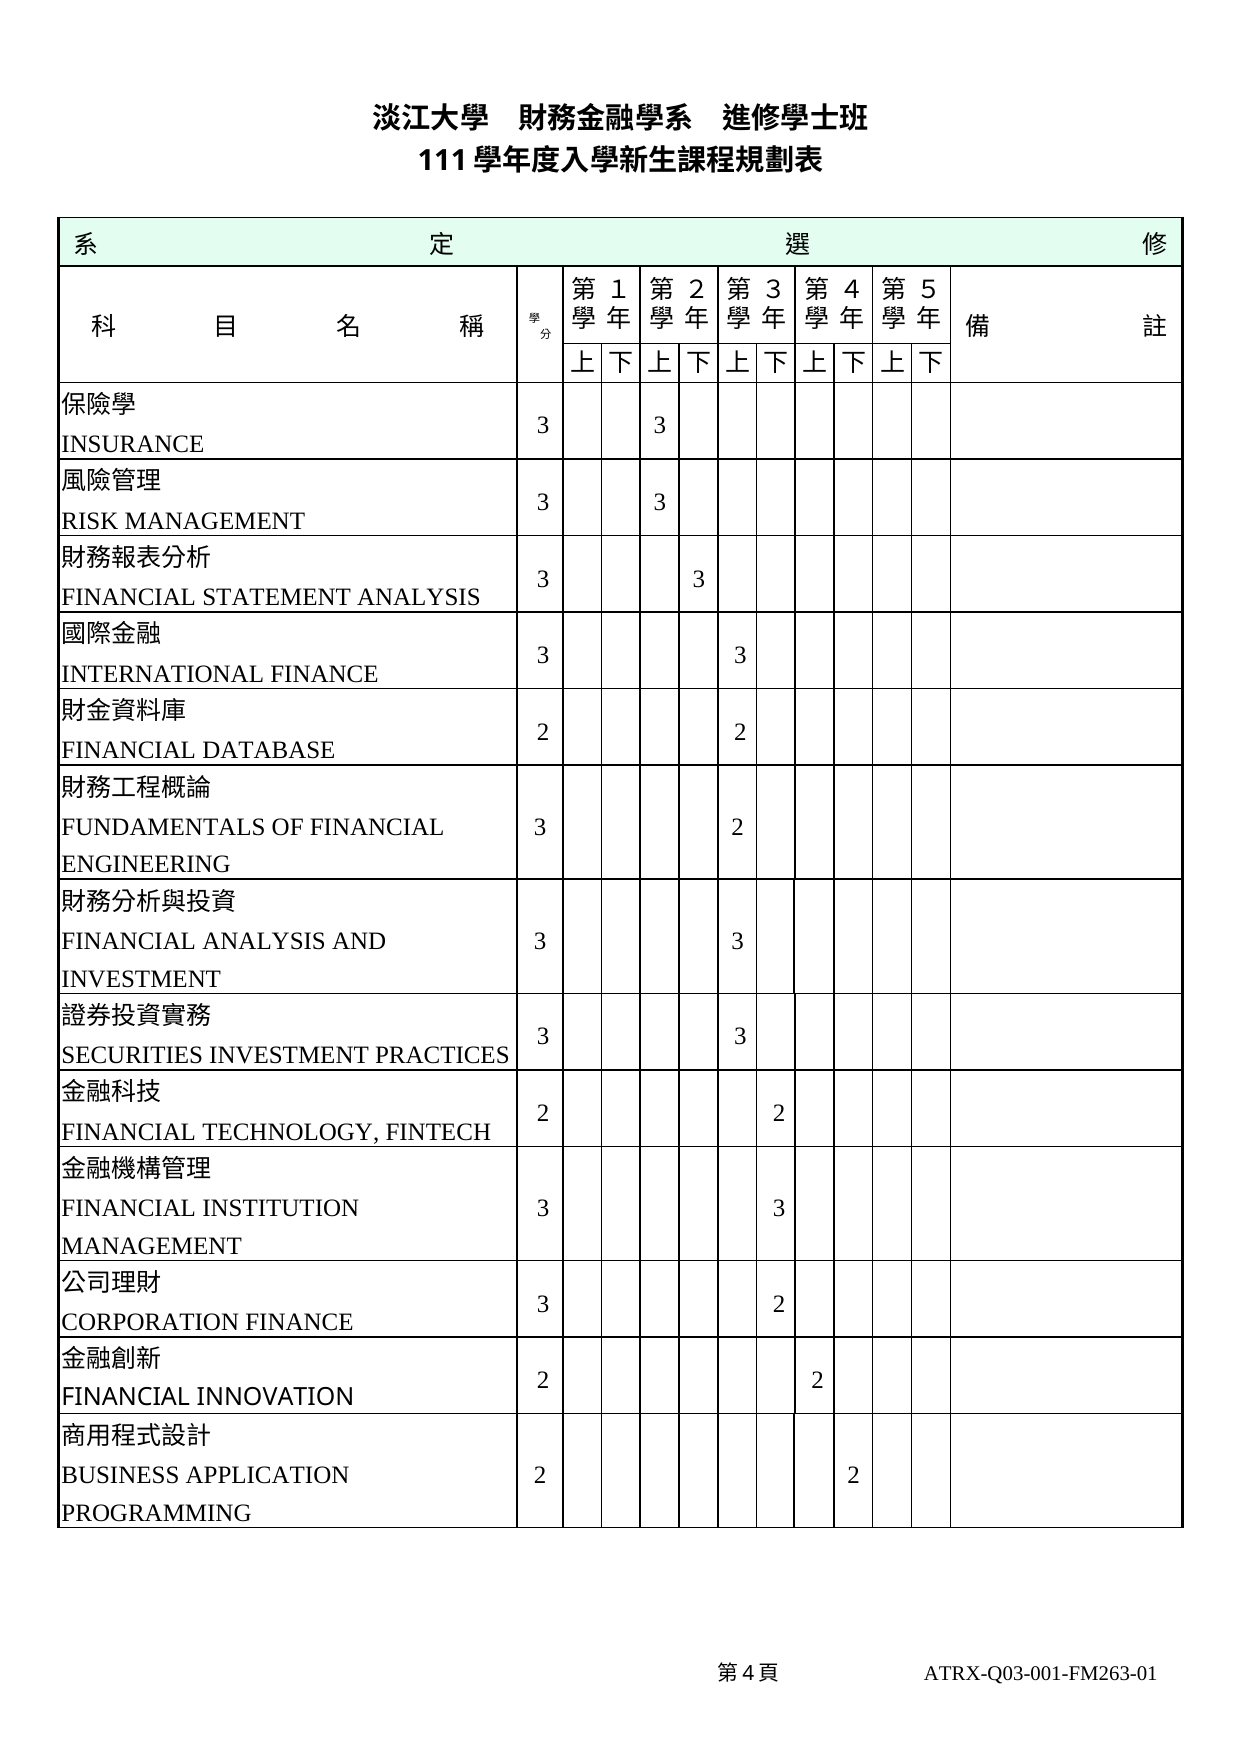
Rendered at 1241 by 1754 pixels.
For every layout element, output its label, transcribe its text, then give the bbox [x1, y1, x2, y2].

table_cell 2 [719, 689, 756, 764]
table_cell 財務工程概論 FUNDAMENTALS OF FINANCIAL ENGINEERING [60, 766, 516, 878]
table_cell 上 [641, 344, 678, 381]
table_cell [796, 460, 833, 534]
table_cell [835, 994, 872, 1069]
table_cell [912, 766, 950, 878]
table_cell [564, 383, 601, 458]
table_cell [835, 613, 872, 688]
table_cell 2 [518, 1414, 562, 1527]
table_cell [912, 1261, 950, 1336]
table_cell [951, 536, 1181, 611]
table_cell [951, 383, 1181, 458]
table_cell [641, 766, 678, 878]
table_cell [873, 1071, 911, 1146]
table_cell [835, 1338, 872, 1413]
table_cell [796, 689, 833, 764]
table_cell [796, 1071, 833, 1146]
table_cell [796, 383, 833, 458]
table_cell [873, 460, 911, 534]
table_cell [912, 994, 950, 1069]
table_cell [680, 1338, 717, 1413]
table_cell [641, 536, 678, 611]
table_cell 財務報表分析 FINANCIAL STATEMENT ANALYSIS [60, 536, 516, 611]
table_cell 下 [757, 344, 794, 381]
table_cell [873, 766, 911, 878]
table_cell [680, 1261, 717, 1336]
table_cell [757, 689, 794, 764]
table_cell 國際金融 INTERNATIONAL FINANCE [60, 613, 516, 688]
table_cell [951, 1147, 1181, 1259]
table_cell 上 [796, 344, 833, 381]
table_cell 3 [641, 383, 678, 458]
table_cell [564, 460, 601, 534]
table_cell [757, 1338, 794, 1413]
table_cell 金融機構管理 FINANCIAL INSTITUTION MANAGEMENT [60, 1147, 516, 1259]
table_cell [951, 689, 1181, 764]
table_cell [641, 880, 678, 992]
table_cell 金融創新 FINANCIAL INNOVATION [60, 1338, 516, 1413]
table_cell [873, 1147, 911, 1259]
table_cell [719, 536, 756, 611]
table_cell 金融科技 FINANCIAL TECHNOLOGY, FINTECH [60, 1071, 516, 1146]
table_cell 保險學 INSURANCE [60, 383, 516, 458]
table_cell [602, 383, 639, 458]
table_cell [912, 383, 950, 458]
table_cell [602, 460, 639, 534]
table_cell [564, 1261, 601, 1336]
table_cell 2 [796, 1338, 833, 1413]
table_cell 風險管理 RISK MANAGEMENT [60, 460, 516, 534]
table_cell [796, 613, 833, 688]
table_cell [719, 383, 756, 458]
table_cell [680, 1071, 717, 1146]
table_cell [835, 1147, 872, 1259]
table_cell 商用程式設計 BUSINESS APPLICATION PROGRAMMING [60, 1414, 516, 1527]
table_cell [602, 1338, 639, 1413]
table_cell [602, 1147, 639, 1259]
table_cell [873, 994, 911, 1069]
table_cell [796, 1147, 833, 1259]
table_cell [873, 1338, 911, 1413]
table_cell 3 [757, 1147, 794, 1259]
table_cell [641, 689, 678, 764]
table_cell [873, 689, 911, 764]
table_cell [873, 1261, 911, 1336]
table_cell [835, 880, 872, 992]
table_cell 2 [518, 689, 562, 764]
table_cell 3 [518, 1147, 562, 1259]
table_cell [951, 613, 1181, 688]
table_cell 3 [719, 880, 756, 992]
table_cell 下 [602, 344, 639, 381]
table_cell [912, 689, 950, 764]
table_cell [951, 994, 1181, 1069]
table_cell [602, 1071, 639, 1146]
table_cell [873, 536, 911, 611]
table_cell [641, 994, 678, 1069]
table_cell [680, 689, 717, 764]
table_cell [564, 536, 601, 611]
table_cell [873, 880, 911, 992]
table_cell 財務分析與投資 FINANCIAL ANALYSIS AND INVESTMENT [60, 880, 516, 992]
table_cell [602, 1261, 639, 1336]
table_cell [641, 1261, 678, 1336]
table_cell [602, 766, 639, 878]
table_cell 3 [518, 880, 562, 992]
table_cell 2 [757, 1261, 794, 1336]
table_cell 下 [835, 344, 872, 381]
table_cell [518, 267, 562, 381]
table_cell 2 [719, 766, 756, 878]
table_cell [757, 994, 794, 1069]
table_cell [835, 1261, 872, 1336]
table_cell [796, 994, 833, 1069]
table_cell 3 [518, 1261, 562, 1336]
table_cell [564, 613, 601, 688]
table_cell [564, 766, 601, 878]
table_cell 第２ 學年 [641, 267, 717, 342]
table_cell [912, 1147, 950, 1259]
table_cell 3 [518, 766, 562, 878]
table_cell [951, 1414, 1181, 1527]
table_cell [719, 460, 756, 534]
table_cell [564, 880, 601, 992]
table_cell 第３ 學年 [719, 267, 794, 342]
table_cell 3 [518, 460, 562, 534]
table_cell 3 [719, 994, 756, 1069]
table_cell [757, 383, 794, 458]
table_cell 3 [680, 536, 717, 611]
table_cell [951, 460, 1181, 534]
table_cell [680, 1414, 717, 1527]
table_cell [912, 1071, 950, 1146]
table_cell [680, 994, 717, 1069]
table_cell 備註 [951, 267, 1181, 381]
table_cell [835, 536, 872, 611]
table_cell 科目名稱 [60, 267, 516, 381]
table_cell [795, 880, 833, 992]
table_cell [757, 1414, 793, 1527]
table_cell 公司理財 CORPORATION FINANCE [60, 1261, 516, 1336]
table_cell [564, 1414, 601, 1527]
table_cell [796, 536, 833, 611]
table_cell [951, 880, 1181, 992]
table_cell 2 [835, 1414, 872, 1527]
table_cell 2 [518, 1071, 562, 1146]
table_cell [680, 460, 717, 534]
table_cell [602, 536, 639, 611]
table_cell [835, 460, 872, 534]
table_cell [680, 383, 717, 458]
table_cell [641, 1414, 678, 1527]
table_cell 2 [518, 1338, 562, 1413]
table_cell 3 [641, 460, 678, 534]
table_cell [719, 1338, 756, 1413]
table_cell [602, 689, 639, 764]
table_cell 第５ 學年 [873, 267, 950, 342]
table_cell [719, 1414, 756, 1527]
table_cell [602, 1414, 639, 1527]
table_cell [602, 994, 639, 1069]
table_cell 證券投資實務 SECURITIES INVESTMENT PRACTICES [60, 994, 516, 1069]
table_cell [680, 613, 717, 688]
table_cell [873, 1414, 911, 1527]
table_cell [951, 766, 1181, 878]
table_cell [641, 1338, 678, 1413]
table_cell 上 [873, 344, 911, 381]
table_cell 3 [518, 613, 562, 688]
table_cell [912, 880, 950, 992]
table_cell [641, 613, 678, 688]
table_cell [835, 689, 872, 764]
table_cell [796, 766, 833, 878]
table_cell [564, 689, 601, 764]
table_cell 上 [564, 344, 601, 381]
table_cell [912, 1338, 950, 1413]
table_cell [602, 880, 639, 992]
table_cell [873, 383, 911, 458]
table_cell 3 [719, 613, 756, 688]
table_cell [680, 1147, 717, 1259]
table_cell [602, 613, 639, 688]
table_header 系定選修 [60, 218, 1181, 265]
table_cell [951, 1071, 1181, 1146]
table_cell [719, 1261, 756, 1336]
table_cell [719, 1147, 756, 1259]
table_cell 下 [912, 344, 950, 381]
table_cell [796, 1261, 833, 1336]
table_cell [564, 1338, 601, 1413]
table_cell [835, 1071, 872, 1146]
table_cell [835, 383, 872, 458]
table_cell [951, 1261, 1181, 1336]
table_cell [757, 766, 794, 878]
table_cell [757, 460, 794, 534]
table_cell 3 [518, 994, 562, 1069]
table_cell [912, 460, 950, 534]
table_cell [757, 880, 793, 992]
table_cell 3 [518, 383, 562, 458]
table_cell 第１ 學年 [564, 267, 639, 342]
table_cell 上 [719, 344, 756, 381]
table_cell 財金資料庫 FINANCIAL DATABASE [60, 689, 516, 764]
table_cell [719, 1071, 756, 1146]
table_cell 2 [757, 1071, 794, 1146]
table_cell [564, 994, 601, 1069]
table_cell [564, 1071, 601, 1146]
table_cell [912, 536, 950, 611]
table_cell [564, 1147, 601, 1259]
table_cell [757, 613, 794, 688]
table_cell [680, 880, 717, 992]
table_cell [795, 1414, 833, 1527]
table_cell [951, 1338, 1181, 1413]
table_cell [641, 1147, 678, 1259]
table_cell [912, 613, 950, 688]
table_cell [757, 536, 794, 611]
table_cell [912, 1414, 950, 1527]
table_cell [873, 613, 911, 688]
table_cell 3 [518, 536, 562, 611]
table_cell 第４ 學年 [796, 267, 872, 342]
table_cell [641, 1071, 678, 1146]
table_cell [680, 766, 717, 878]
table_cell 下 [680, 344, 717, 381]
table_cell [835, 766, 872, 878]
